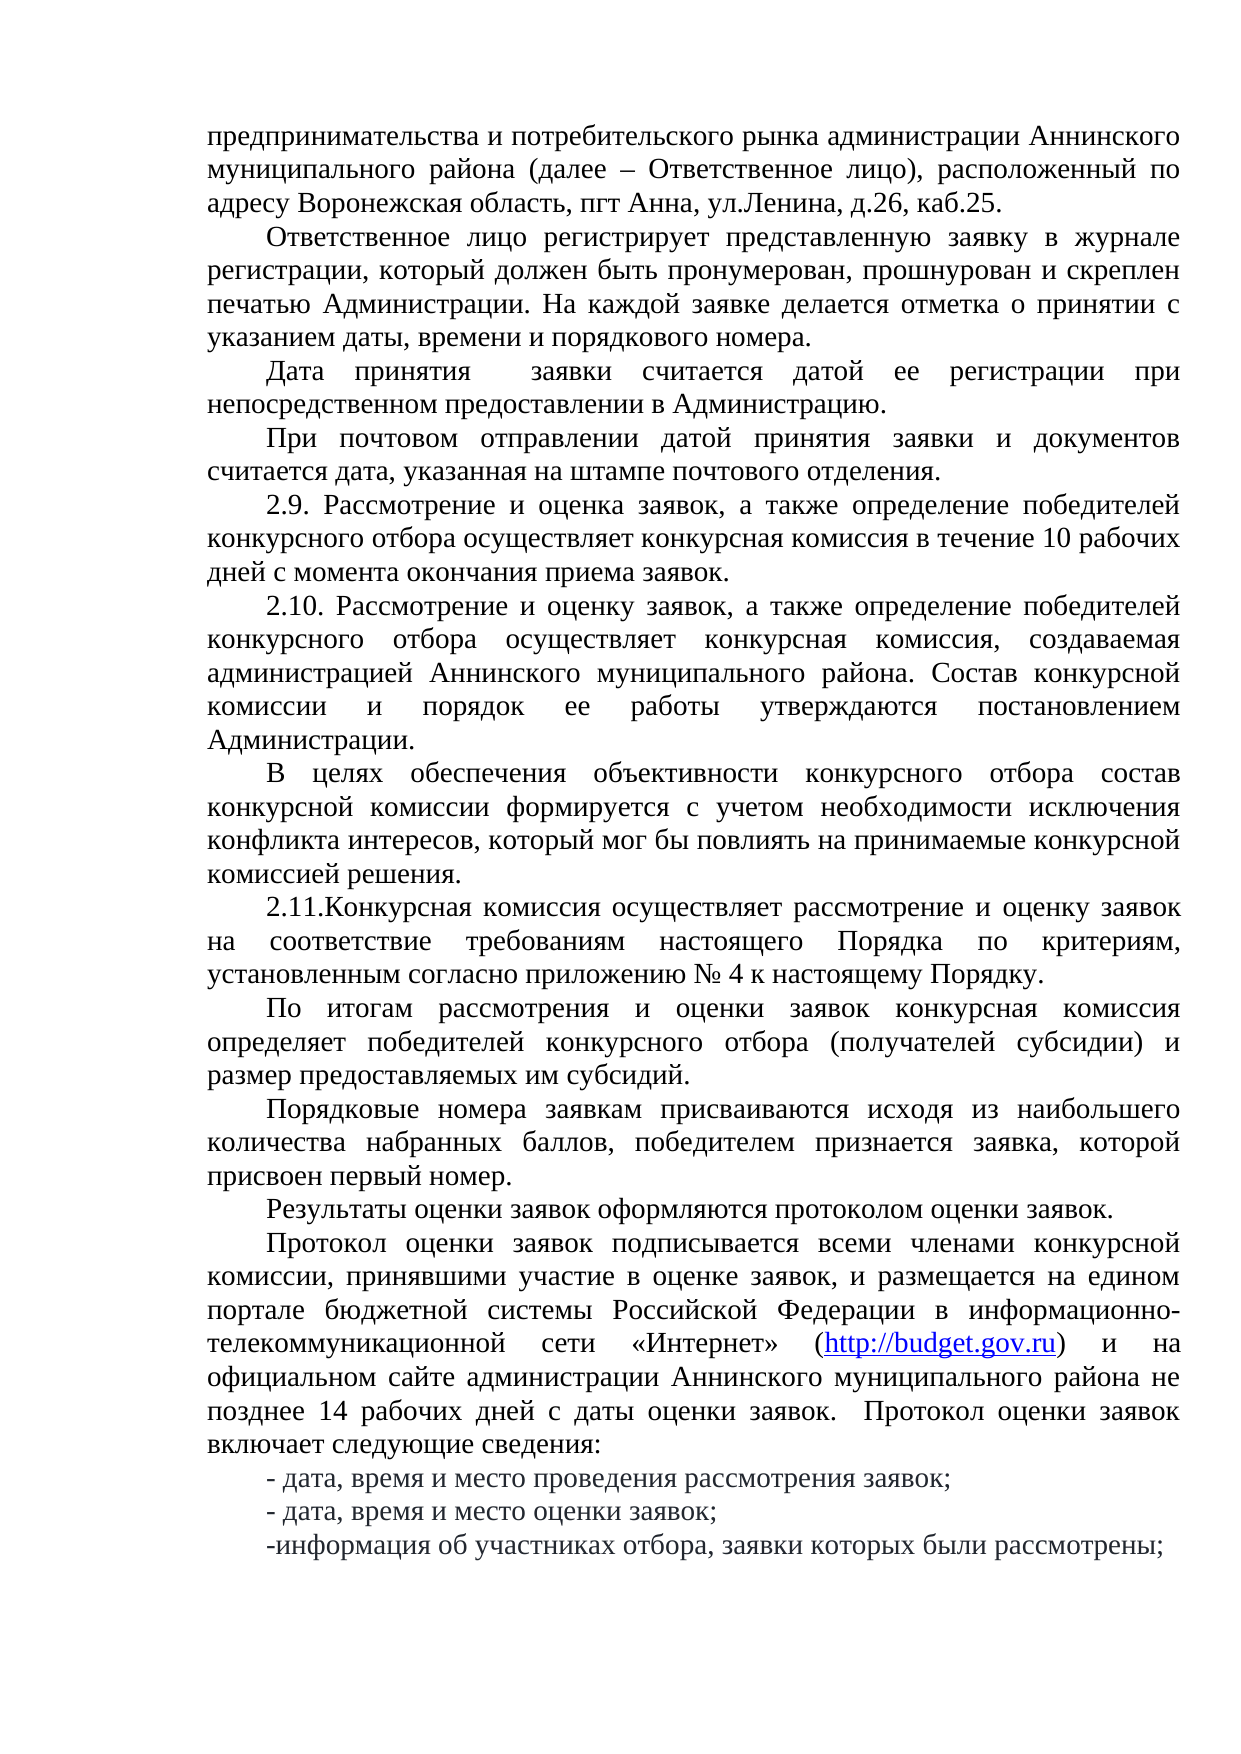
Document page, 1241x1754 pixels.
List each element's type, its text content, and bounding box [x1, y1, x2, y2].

text Порядковые номера заявкам присваиваются исходя из наибольшего количества набранных баллов, победителем признается заявка, которой присвоен первый номер. [207, 1091, 1181, 1191]
text Ответственное лицо регистрирует представленную заявку в журнале регистрации, который должен быть пронумерован, прошнурован и скреплен печатью Администрации. На каждой заявке делается отметка о принятии с указанием даты, времени и порядкового номера. [207, 219, 1181, 353]
text 2.10. Рассмотрение и оценку заявок, а также определение победителей конкурсного отбора осуществляет конкурсная комиссия, создаваемая администрацией Аннинского муниципального района. Состав конкурсной комиссии и порядок ее работы утверждаются постановлением Администрации. [207, 588, 1181, 755]
text В целях обеспечения объективности конкурсного отбора состав конкурсной комиссии формируется с учетом необходимости исключения конфликта интересов, который мог бы повлиять на принимаемые конкурсной комиссией решения. [207, 755, 1181, 889]
text -информация об участниках отбора, заявки которых были рассмотрены; [207, 1527, 1181, 1560]
text По итогам рассмотрения и оценки заявок конкурсная комиссия определяет победителей конкурсного отбора (получателей субсидии) и размер предоставляемых им субсидий. [207, 990, 1181, 1091]
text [207, 118, 1181, 219]
text При почтовом отправлении датой принятия заявки и документов считается дата, указанная на штампе почтового отделения. [207, 420, 1181, 487]
text Дата принятия заявки считается датой ее регистрации при непосредственном предоставлении в Администрацию. [207, 353, 1181, 420]
text 2.9. Рассмотрение и оценка заявок, а также определение победителей конкурсного отбора осуществляет конкурсная комиссия в течение 10 рабочих дней с момента окончания приема заявок. [207, 487, 1181, 588]
text Протокол оценки заявок подписывается всеми членами конкурсной комиссии, принявшими участие в оценке заявок, и размещается на едином портале бюджетной системы Российской Федерации в информационно- телекоммуникационной сети «Интернет» (http://budget.gov.ru) и на официальном сайте администрации Аннинского муниципального района не позднее 14 рабочих дней с даты оценки заявок. Протокол оценки заявок включает следующие сведения: [207, 1225, 1181, 1460]
text - дата, время и место оценки заявок; [207, 1493, 1181, 1527]
text 2.11.Конкурсная комиссия осуществляет рассмотрение и оценку заявок на соответствие требованиям настоящего Порядка по критериям, установленным согласно приложению № 4 к настоящему Порядку. [207, 889, 1181, 990]
text Результаты оценки заявок оформляются протоколом оценки заявок. [207, 1191, 1181, 1225]
text - дата, время и место проведения рассмотрения заявок; [207, 1460, 1181, 1493]
